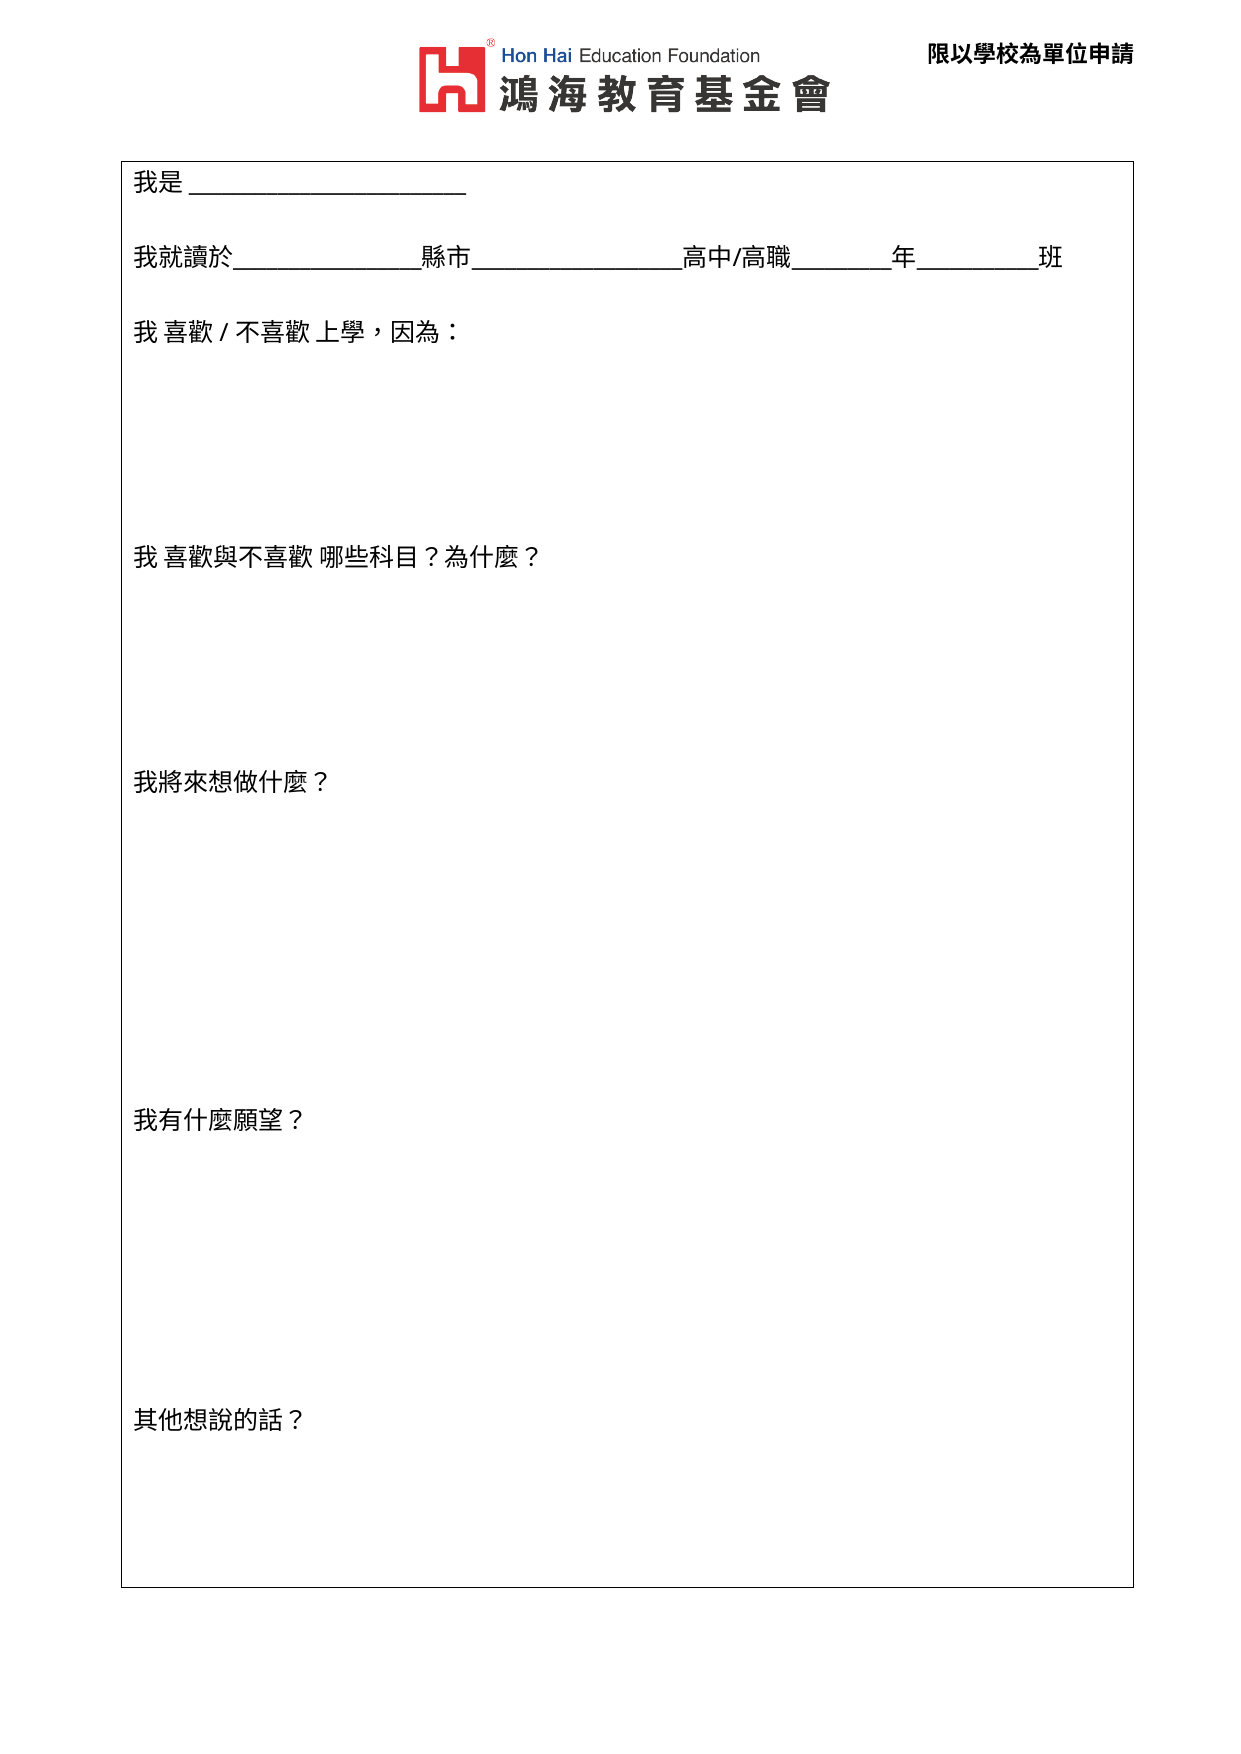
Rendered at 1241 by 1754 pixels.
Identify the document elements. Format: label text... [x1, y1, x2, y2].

picture [357, 0, 883, 161]
